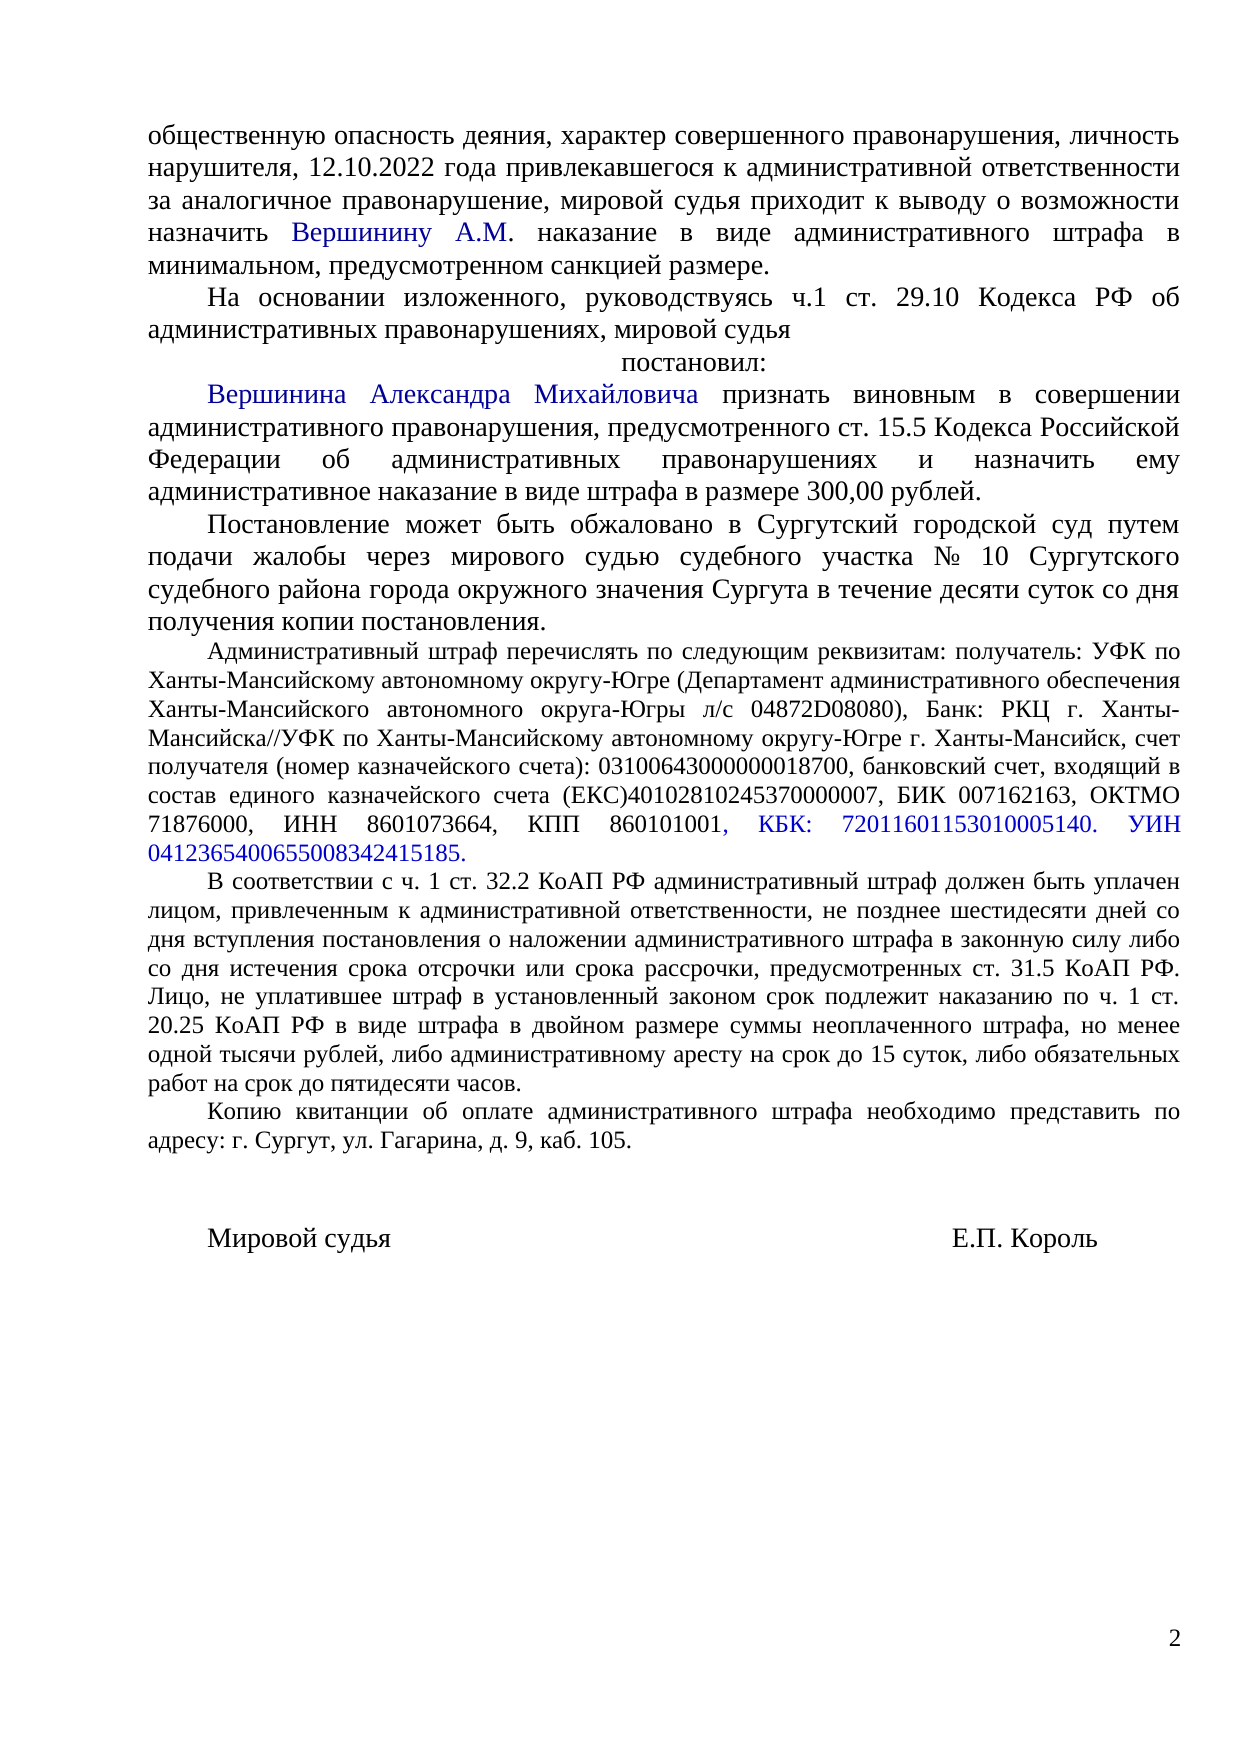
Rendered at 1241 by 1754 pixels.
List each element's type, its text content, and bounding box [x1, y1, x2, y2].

text Копию квитанции об оплате административного штрафа необходимо представить по адресу: г. Сургут, ул. Гагарина, д. 9, каб. 105. [148, 1096, 1181, 1154]
text Постановление может быть обжаловано в Сургутский городской суд путем подачи жалобы через мирового судью судебного участка № 10 Сургутского судебного района города окружного значения Сургута в течение десяти суток со дня получения копии постановления. [148, 507, 1181, 636]
text Административный штраф перечислять по следующим реквизитам: получатель: УФК по Ханты-Мансийскому автономному округу-Югре (Департамент административного обеспечения Ханты-Мансийского автономного округа-Югры л/с 04872D08080), Банк: РКЦ г. Ханты-Мансийска//УФК по Ханты-Мансийскому автономному округу-Югре г. Ханты-Мансийск, счет получателя (номер казначейского счета): 03100643000000018700, банковский счет, входящий в состав единого казначейского счета (ЕКС)40102810245370000007, БИК 007162163, ОКТМО 71876000, ИНН 8601073664, КПП 860101001, КБК: 72011601153010005140. УИН 0412365400655008342415185. [148, 636, 1181, 866]
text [148, 118, 1181, 280]
text На основании изложенного, руководствуясь ч.1 ст. 29.10 Кодекса РФ об административных правонарушениях, мировой судья [148, 280, 1181, 345]
text В соответствии с ч. 1 ст. 32.2 КоАП РФ административный штраф должен быть уплачен лицом, привлеченным к административной ответственности, не позднее шестидесяти дней со дня вступления постановления о наложении административного штрафа в законную силу либо со дня истечения срока отсрочки или срока рассрочки, предусмотренных ст. 31.5 КоАП РФ. Лицо, не уплатившее штраф в установленный законом срок подлежит наказанию по ч. 1 ст. 20.25 КоАП РФ в виде штрафа в двойном размере суммы неоплаченного штрафа, но менее одной тысячи рублей, либо административному аресту на срок до 15 суток, либо обязательных работ на срок до пятидесяти часов. [148, 866, 1181, 1096]
text постановил: [148, 345, 1181, 377]
text Мировой судья Е.П. Король [148, 1221, 1181, 1253]
text Вершинина Александра Михайловича признать виновным в совершении административного правонарушения, предусмотренного ст. 15.5 Кодекса Российской Федерации об административных правонарушениях и назначить ему административное наказание в виде штрафа в размере 300,00 рублей. [148, 377, 1181, 507]
